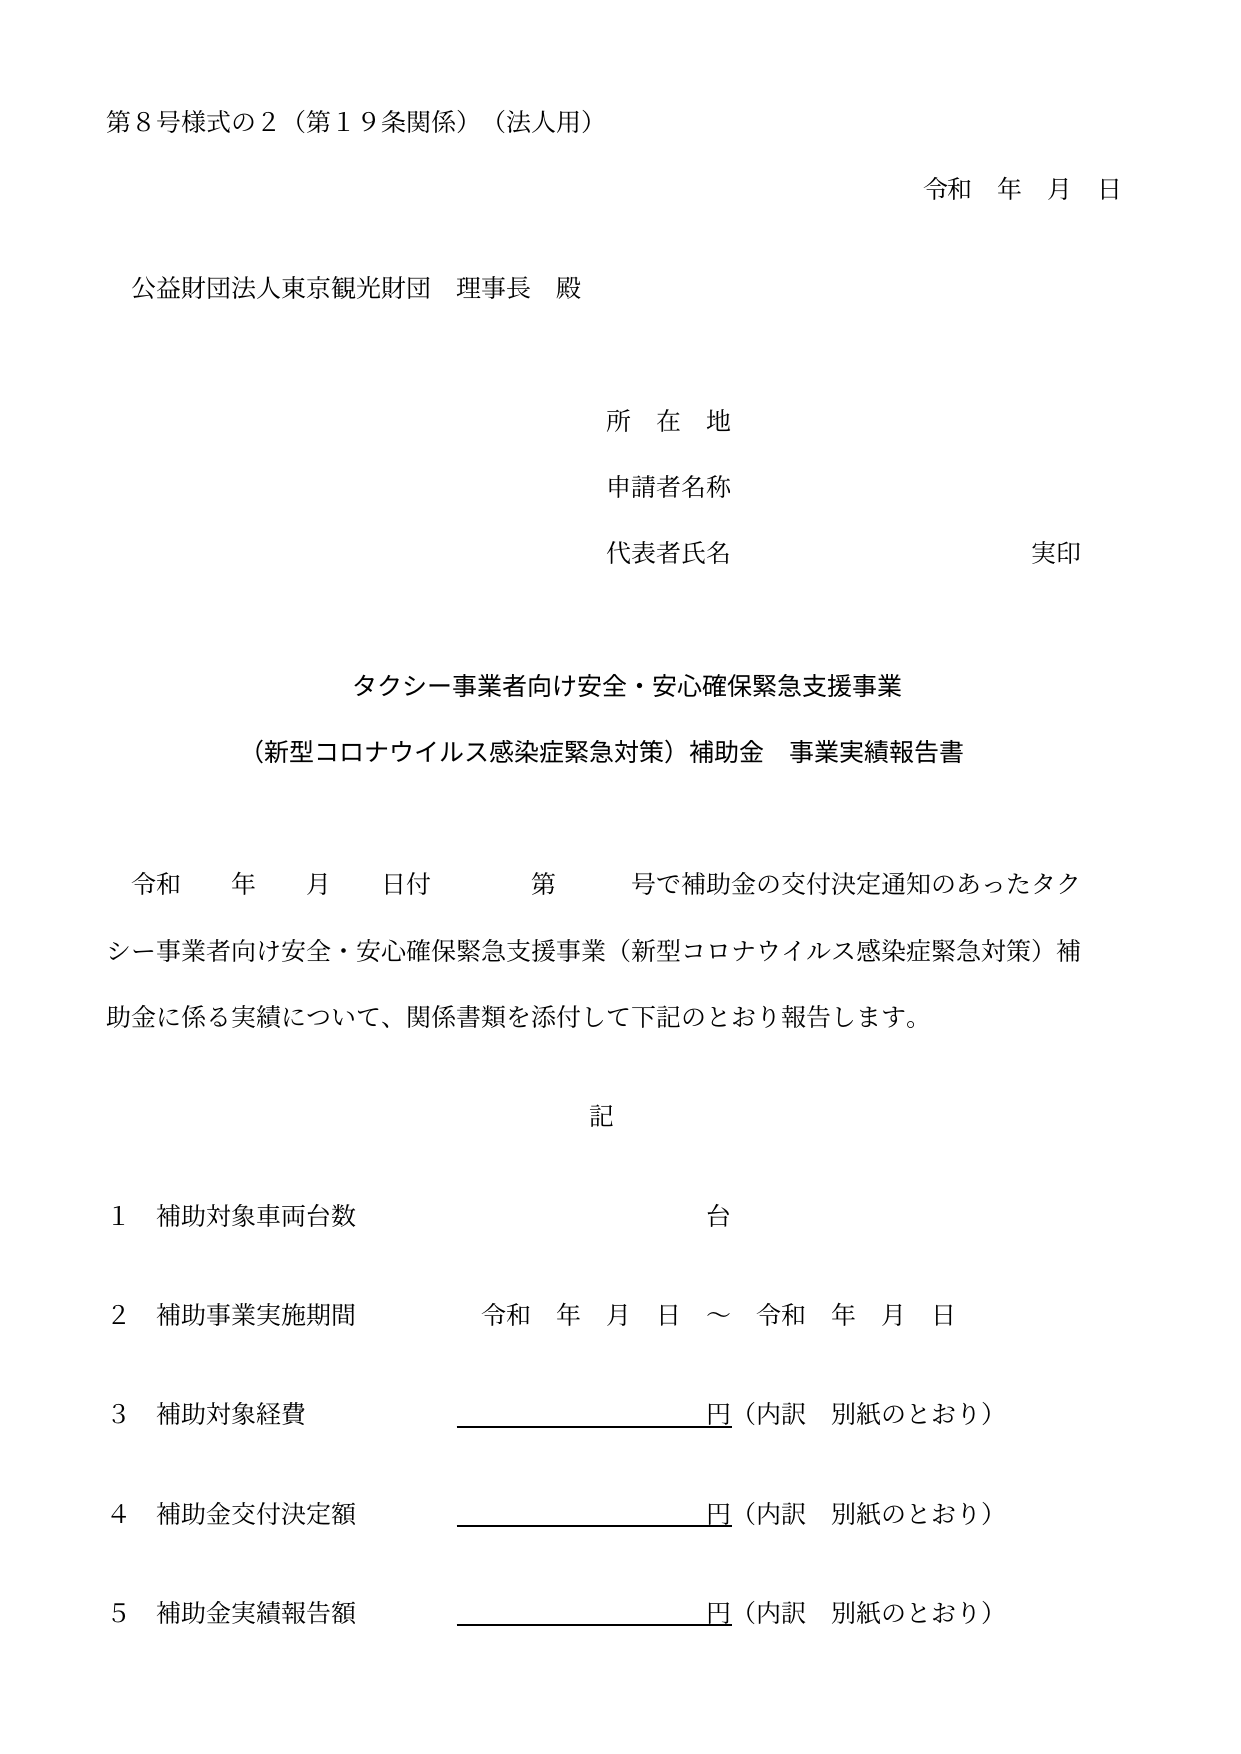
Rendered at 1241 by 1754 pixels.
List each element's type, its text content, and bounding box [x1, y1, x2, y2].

text 令和 年 月 日付 第 号で補助金の交付決定通知のあったタクシー事業者向け安全・安心確保緊急支援事業（新型コロナウイルス感染症緊急対策）補助金に係る実績について、関係書類を添付して下記のとおり報告します。 [106, 850, 1097, 1048]
text タクシー事業者向け安全・安心確保緊急支援事業 [106, 651, 1097, 717]
text 第８号様式の２（第１９条関係）（法人用） [106, 88, 1097, 154]
text （新型コロナウイルス感染症緊急対策）補助金 事業実績報告書 [106, 717, 1097, 783]
text 申請者名称 [106, 452, 1097, 518]
text 令和 年 月 日 [106, 154, 1122, 220]
text ４ 補助金交付決定額 円（内訳 別紙のとおり） [106, 1479, 1122, 1545]
text ２ 補助事業実施期間 令和 年 月 日 ～ 令和 年 月 日 [106, 1280, 1097, 1347]
text 所 在 地 [106, 386, 1097, 452]
text 代表者氏名 実印 [106, 518, 1097, 585]
text ５ 補助金実績報告額 円（内訳 別紙のとおり） [106, 1578, 1097, 1645]
text 記 [106, 1082, 1097, 1148]
text １ 補助対象車両台数 台 [106, 1181, 1097, 1247]
text 公益財団法人東京観光財団 理事長 殿 [106, 253, 1097, 320]
text ３ 補助対象経費 円（内訳 別紙のとおり） [106, 1380, 1122, 1446]
